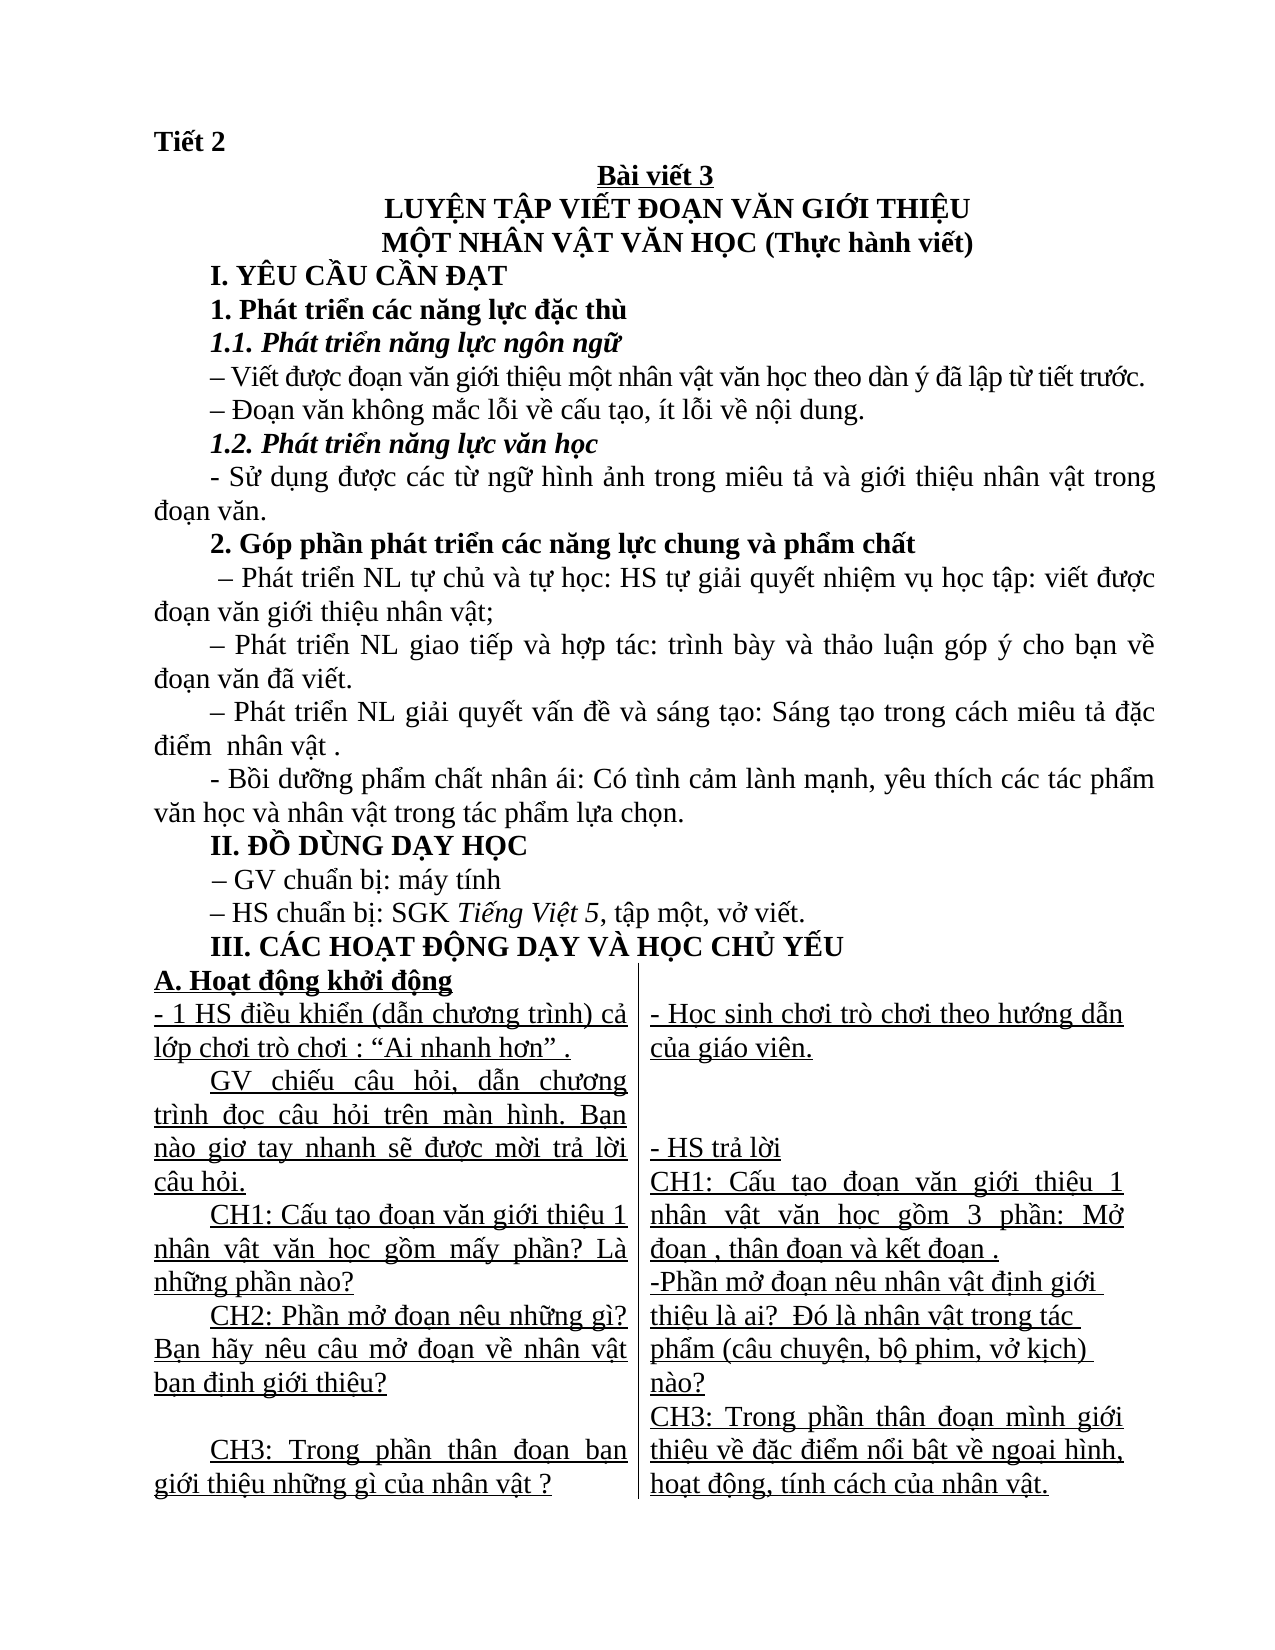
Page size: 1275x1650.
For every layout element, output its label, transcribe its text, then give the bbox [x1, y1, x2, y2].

text – GV chuẩn bị: máy tính [153, 862, 1157, 896]
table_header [142, 963, 638, 1499]
text Bài viết 3 [153, 158, 1157, 191]
text – Phát triển NL tự chủ và tự học: HS tự giải quyết nhiệm vụ học tập: viết được đoạn văn giới thiệu nhân vật; [153, 560, 1157, 627]
text MỘT NHÂN VẬT VĂN HỌC (Thực hành viết) [153, 225, 1157, 258]
text LUYỆN TẬP VIẾT ĐOẠN VĂN GIỚI THIỆU [153, 191, 1157, 225]
text 1. Phát triển các năng lực đặc thù [153, 292, 1157, 325]
text 2. Góp phần phát triển các năng lực chung và phẩm chất [153, 527, 1157, 560]
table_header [639, 963, 1135, 1499]
text – Đoạn văn không mắc lỗi về cấu tạo, ít lỗi về nội dung. [153, 392, 1157, 426]
text – Phát triển NL giải quyết vấn đề và sáng tạo: Sáng tạo trong cách miêu tả đặc điểm nhân vật . [153, 694, 1157, 761]
text - Sử dụng được các từ ngữ hình ảnh trong miêu tả và giới thiệu nhân vật trong đoạn văn. [153, 459, 1157, 527]
text I. YÊU CẦU CẦN ĐẠT [153, 258, 1157, 292]
text – HS chuẩn bị: SGK Tiếng Việt 5, tập một, vở viết. [153, 896, 1157, 929]
text - Bồi dưỡng phẩm chất nhân ái: Có tình cảm lành mạnh, yêu thích các tác phẩm văn học và nhân vật trong tác phẩm lựa chọn. [153, 761, 1157, 828]
text III. CÁC HOẠT ĐỘNG DẠY VÀ HỌC CHỦ YẾU [153, 929, 1157, 963]
text 1.2. Phát triển năng lực văn học [153, 426, 1157, 459]
text – Phát triển NL giao tiếp và hợp tác: trình bày và thảo luận góp ý cho bạn về đoạn văn đã viết. [153, 627, 1157, 694]
text – Viết được đoạn văn giới thiệu một nhân vật văn học theo dàn ý đã lập từ tiết trước. [153, 359, 1157, 392]
text Tiết 2 [153, 124, 1157, 158]
text II. ĐỒ DÙNG DẠY HỌC [153, 828, 1157, 862]
text 1.1. Phát triển năng lực ngôn ngữ [153, 325, 1157, 359]
